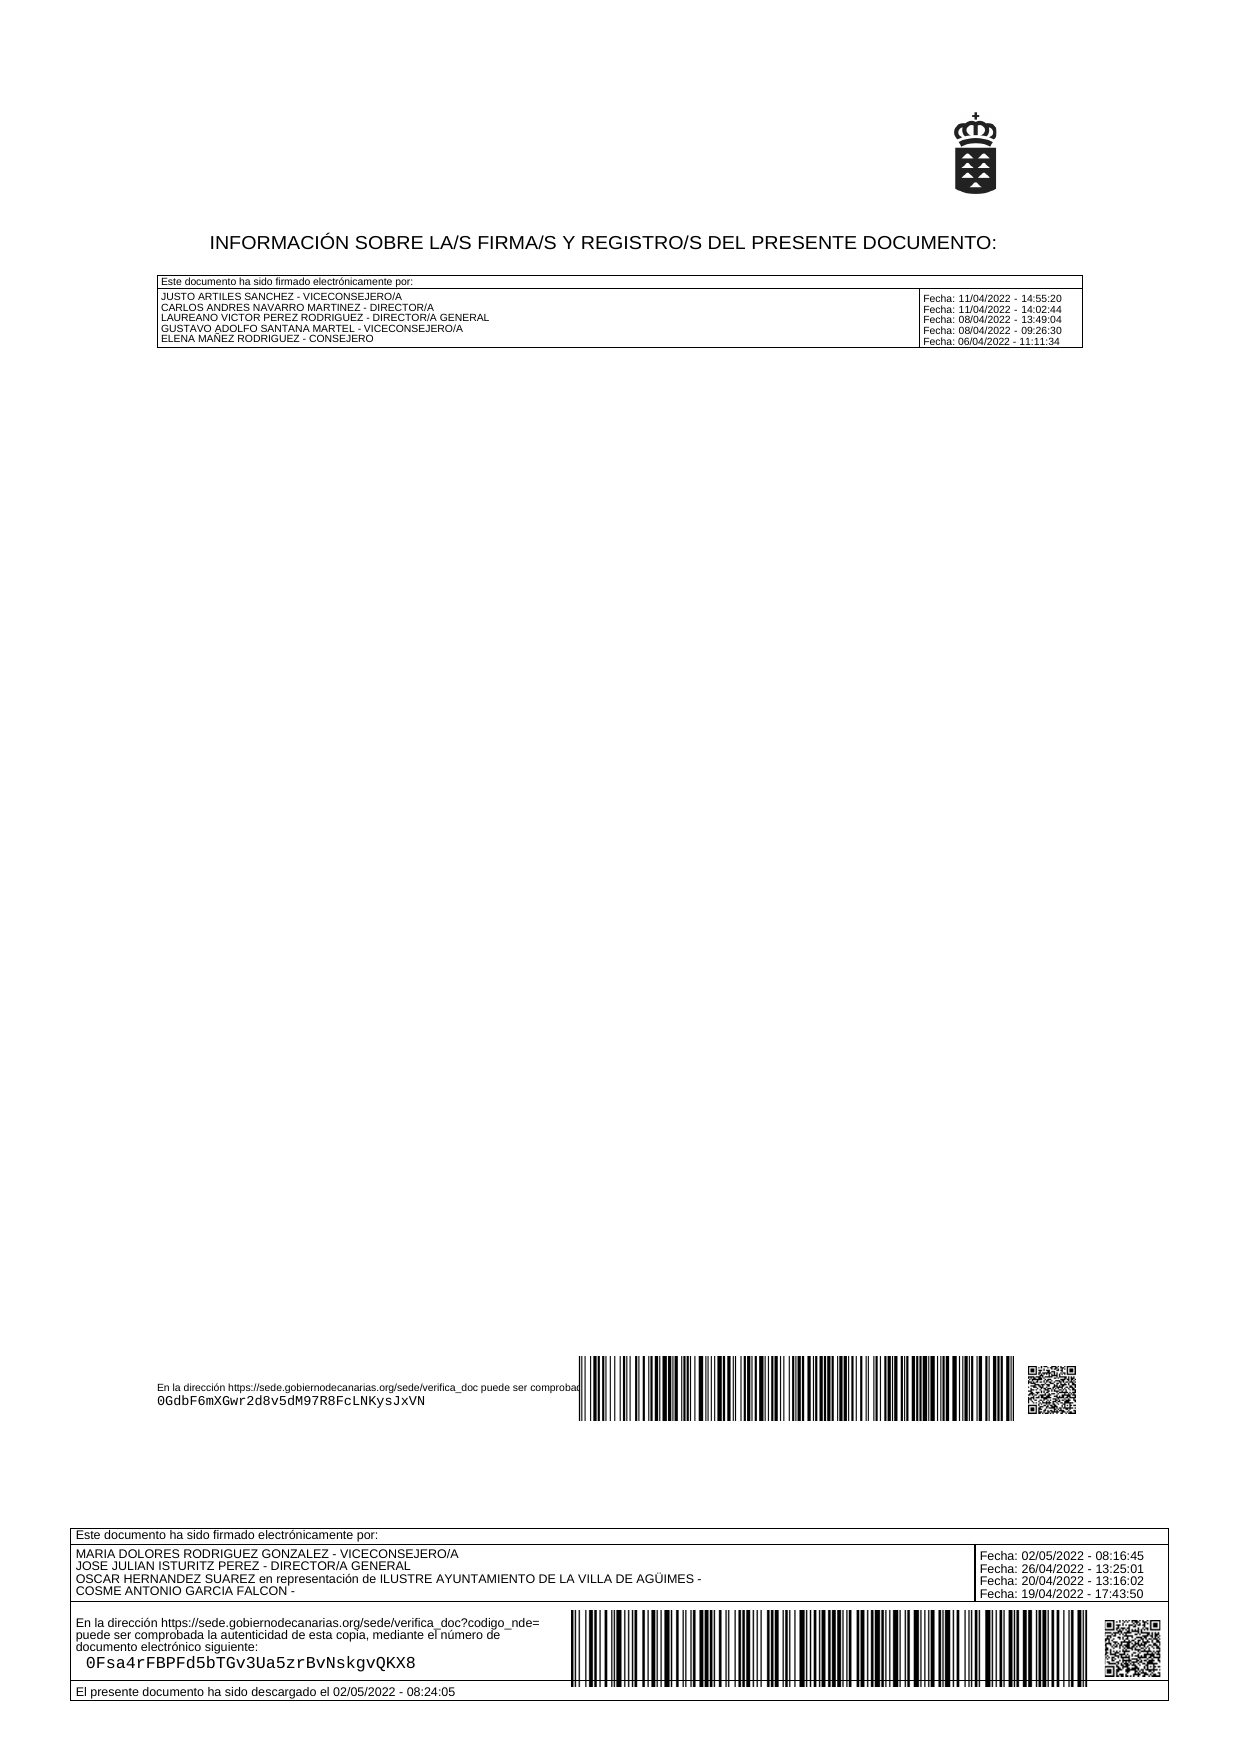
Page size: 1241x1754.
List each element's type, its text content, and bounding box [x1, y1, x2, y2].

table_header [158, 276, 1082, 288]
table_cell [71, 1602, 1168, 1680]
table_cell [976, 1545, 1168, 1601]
text INFORMACIÓN SOBRE LA/S FIRMA/S Y REGISTRO/S DEL PRESENTE DOCUMENTO: [209, 232, 1182, 254]
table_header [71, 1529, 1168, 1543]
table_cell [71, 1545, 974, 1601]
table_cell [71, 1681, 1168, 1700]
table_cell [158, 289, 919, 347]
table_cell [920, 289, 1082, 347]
picture [1028, 1366, 1076, 1414]
picture [954, 112, 997, 194]
picture [578, 1356, 1014, 1421]
